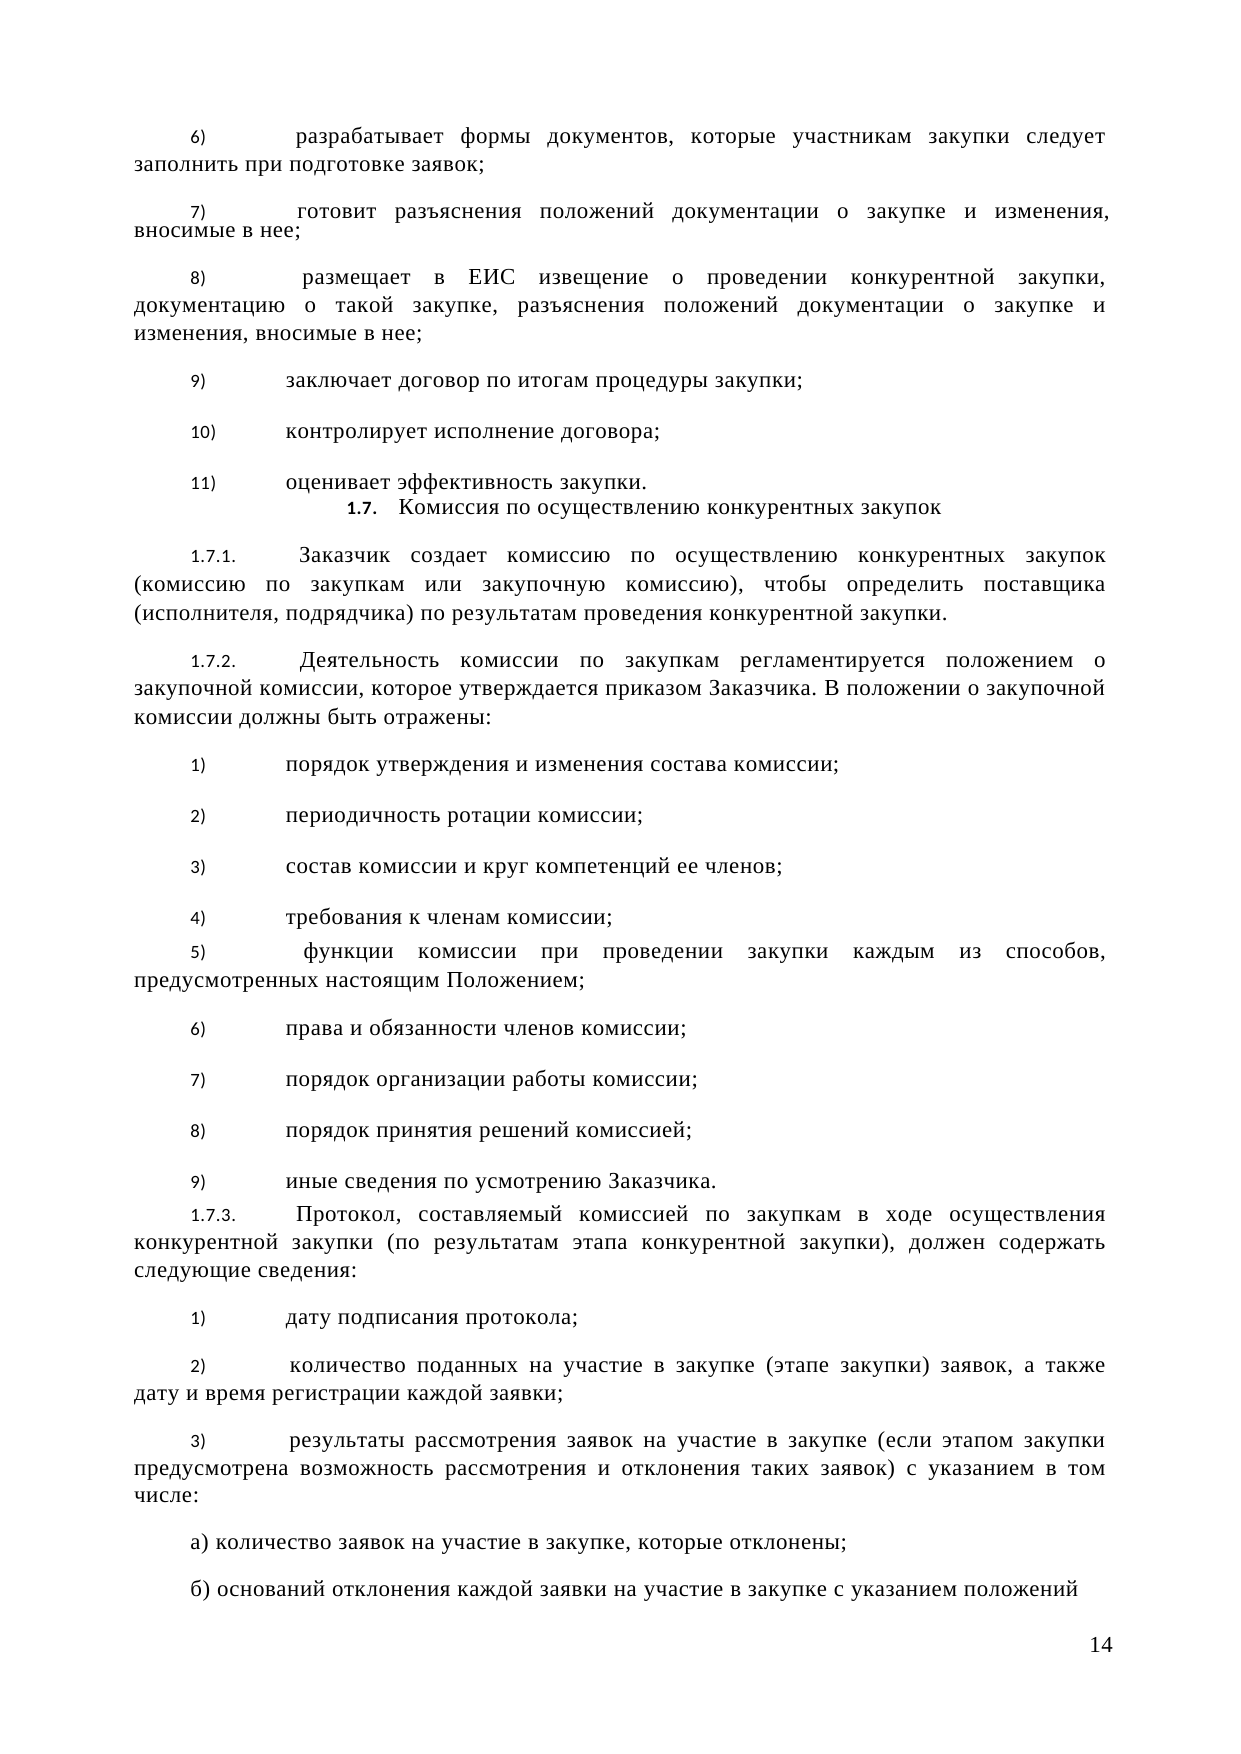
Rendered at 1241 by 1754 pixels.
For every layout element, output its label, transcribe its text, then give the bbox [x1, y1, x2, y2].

text 14 [129, 1637, 1113, 1656]
list требования к членам комиссии; [134, 884, 1111, 935]
list Деятельность комиссии по закупкам регламентируется положением о закупочной комиссии, которое утверждается приказом Заказчика. В положении о закупочной комиссии должны быть отражены: [134, 644, 1107, 730]
list дату подписания протокола; [134, 1310, 1111, 1328]
text а) количество заявок на участие в закупке, которые отклонены; [134, 1534, 1111, 1553]
list порядок организации работы комиссии; [134, 1046, 1111, 1097]
list права и обязанности членов комиссии; [134, 995, 1111, 1046]
list порядок принятия решений комиссией; [134, 1097, 1111, 1148]
list контролирует исполнение договора; [134, 398, 1111, 449]
list размещает в ЕИС извещение о проведении конкурентной закупки, документацию о такой закупке, разъяснения положений документации о закупке и изменения, вносимые в нее; [134, 262, 1107, 346]
list периодичность ротации комиссии; [134, 782, 1111, 833]
list заключает договор по итогам процедуры закупки; [134, 347, 1111, 398]
list порядок утверждения и изменения состава комиссии; [134, 731, 1111, 782]
list Заказчик создает комиссию по осуществлению конкурентных закупок (комиссию по закупкам или закупочную комиссию), чтобы определить поставщика (исполнителя, подрядчика) по результатам проведения конкурентной закупки. [134, 540, 1107, 626]
list Комиссия по осуществлению конкурентных закупок [346, 500, 1111, 518]
list количество поданных на участие в закупке (этапе закупки) заявок, а также дату и время регистрации каждой заявки; [134, 1350, 1107, 1406]
list функции комиссии при проведении закупки каждым из способов, предусмотренных настоящим Положением; [134, 935, 1107, 993]
text б) оснований отклонения каждой заявки на участие в закупке с указанием положений [134, 1581, 1111, 1600]
list состав комиссии и круг компетенций ее членов; [134, 833, 1111, 884]
list Протокол, составляемый комиссией по закупкам в ходе осуществления конкурентной закупки (по результатам этапа конкурентной закупки), должен содержать следующие сведения: [134, 1199, 1107, 1283]
list оценивает эффективность закупки. [134, 449, 1111, 500]
list разрабатывает формы документов, которые участникам закупки следует заполнить при подготовке заявок; [134, 122, 1107, 177]
list готовит разъяснения положений документации о закупке и изменения, вносимые в нее; [134, 203, 1111, 241]
list результаты рассмотрения заявок на участие в закупке (если этапом закупки предусмотрена возможность рассмотрения и отклонения таких заявок) с указанием в том числе: [134, 1425, 1107, 1508]
list иные сведения по усмотрению Заказчика. [134, 1148, 1111, 1199]
